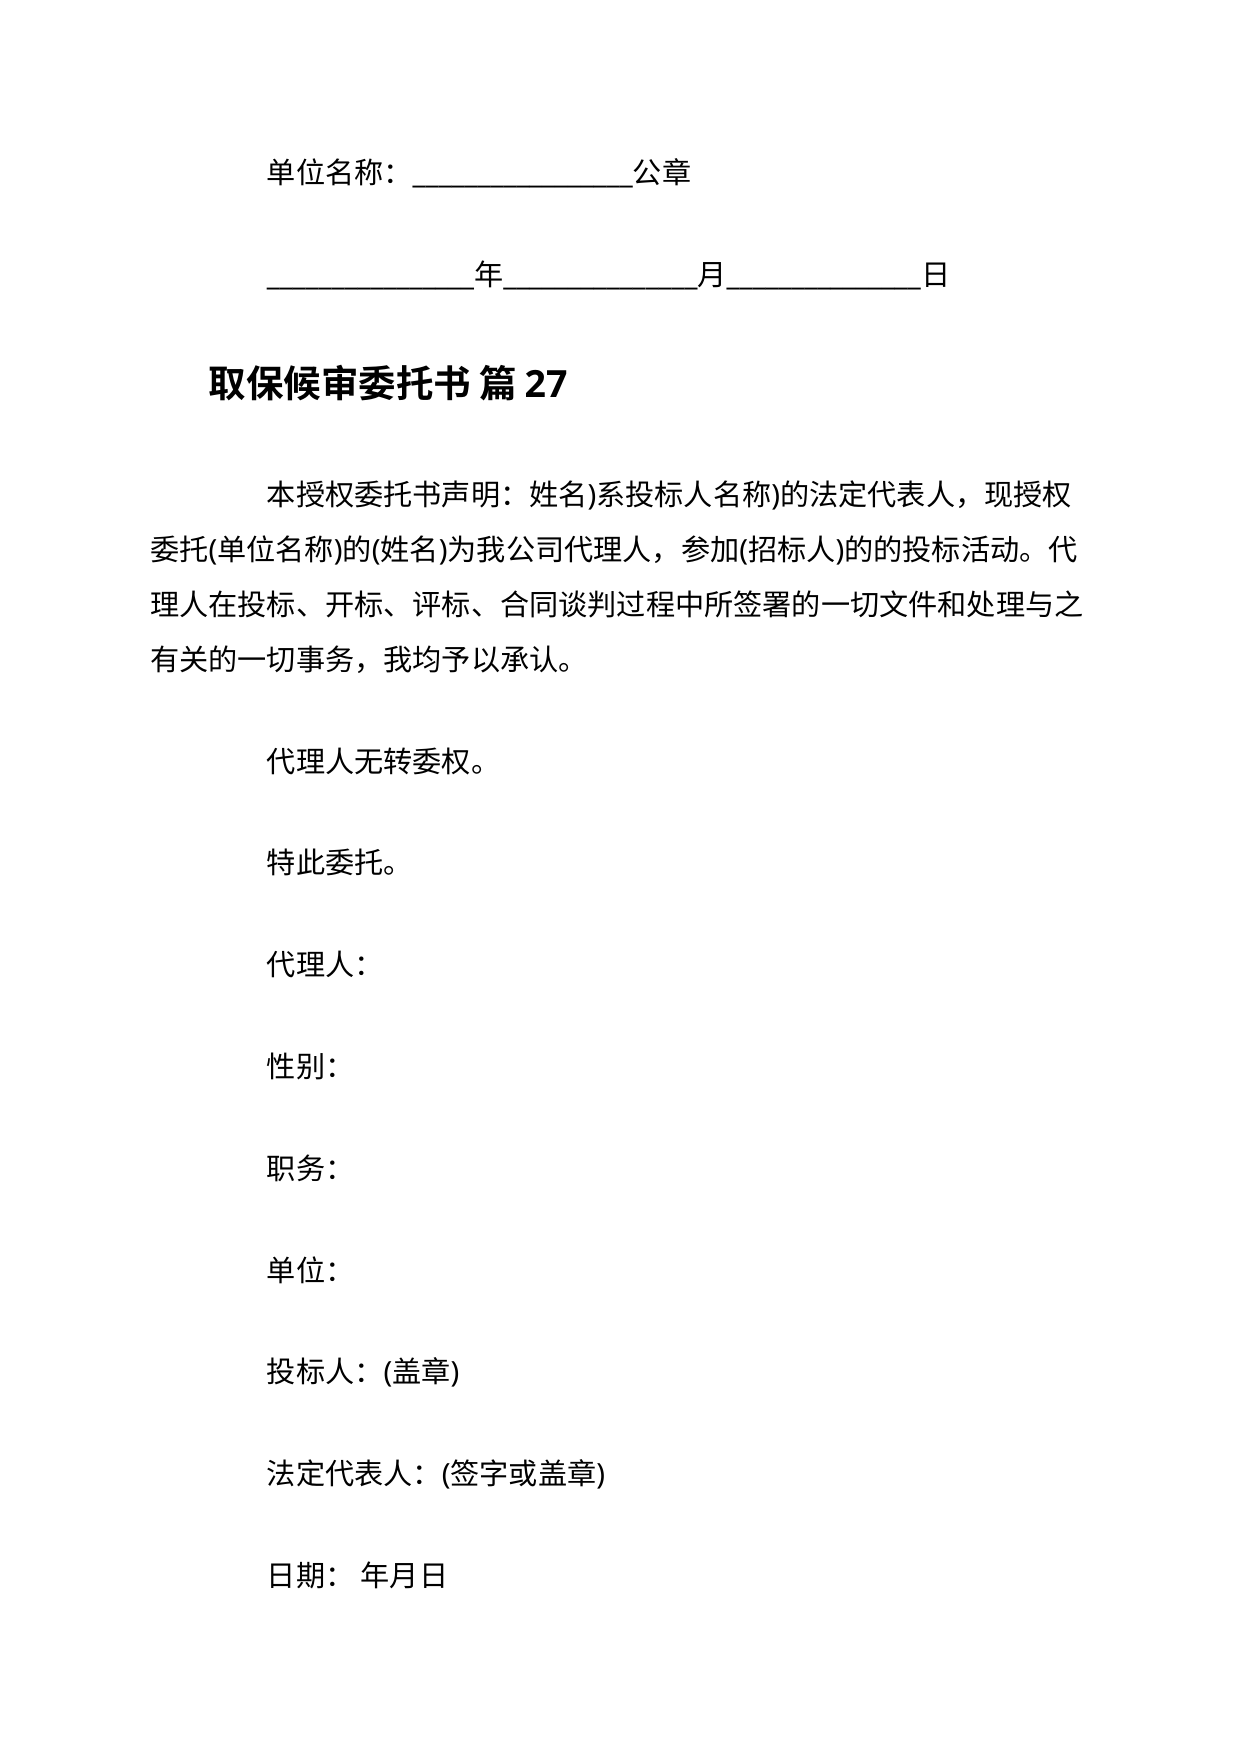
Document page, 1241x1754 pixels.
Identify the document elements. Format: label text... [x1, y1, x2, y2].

text 单位： [150, 1247, 1090, 1289]
text 取保候审委托书 篇27 [150, 354, 1090, 408]
text 法定代表人：(签字或盖章) [150, 1451, 1090, 1493]
text 日期： 年月日 [150, 1553, 1090, 1595]
text 本授权委托书声明：姓名)系投标人名称)的法定代表人，现授权委托(单位名称)的(姓名)为我公司代理人，参加(招标人)的的投标活动。代理人在投标、开标、评标、合同谈判过程中所签署的一切文件和处理与之有关的一切事务，我均予以承认。 [150, 472, 1090, 679]
text ________________年_______________月_______________日 [150, 252, 1090, 294]
text 投标人：(盖章) [150, 1349, 1090, 1391]
text 特此委托。 [150, 840, 1090, 882]
text 代理人无转委权。 [150, 738, 1090, 781]
text 职务： [150, 1145, 1090, 1188]
text 单位名称：_________________公章 [150, 150, 1090, 192]
text 代理人： [150, 942, 1090, 984]
text 性别： [150, 1043, 1090, 1086]
